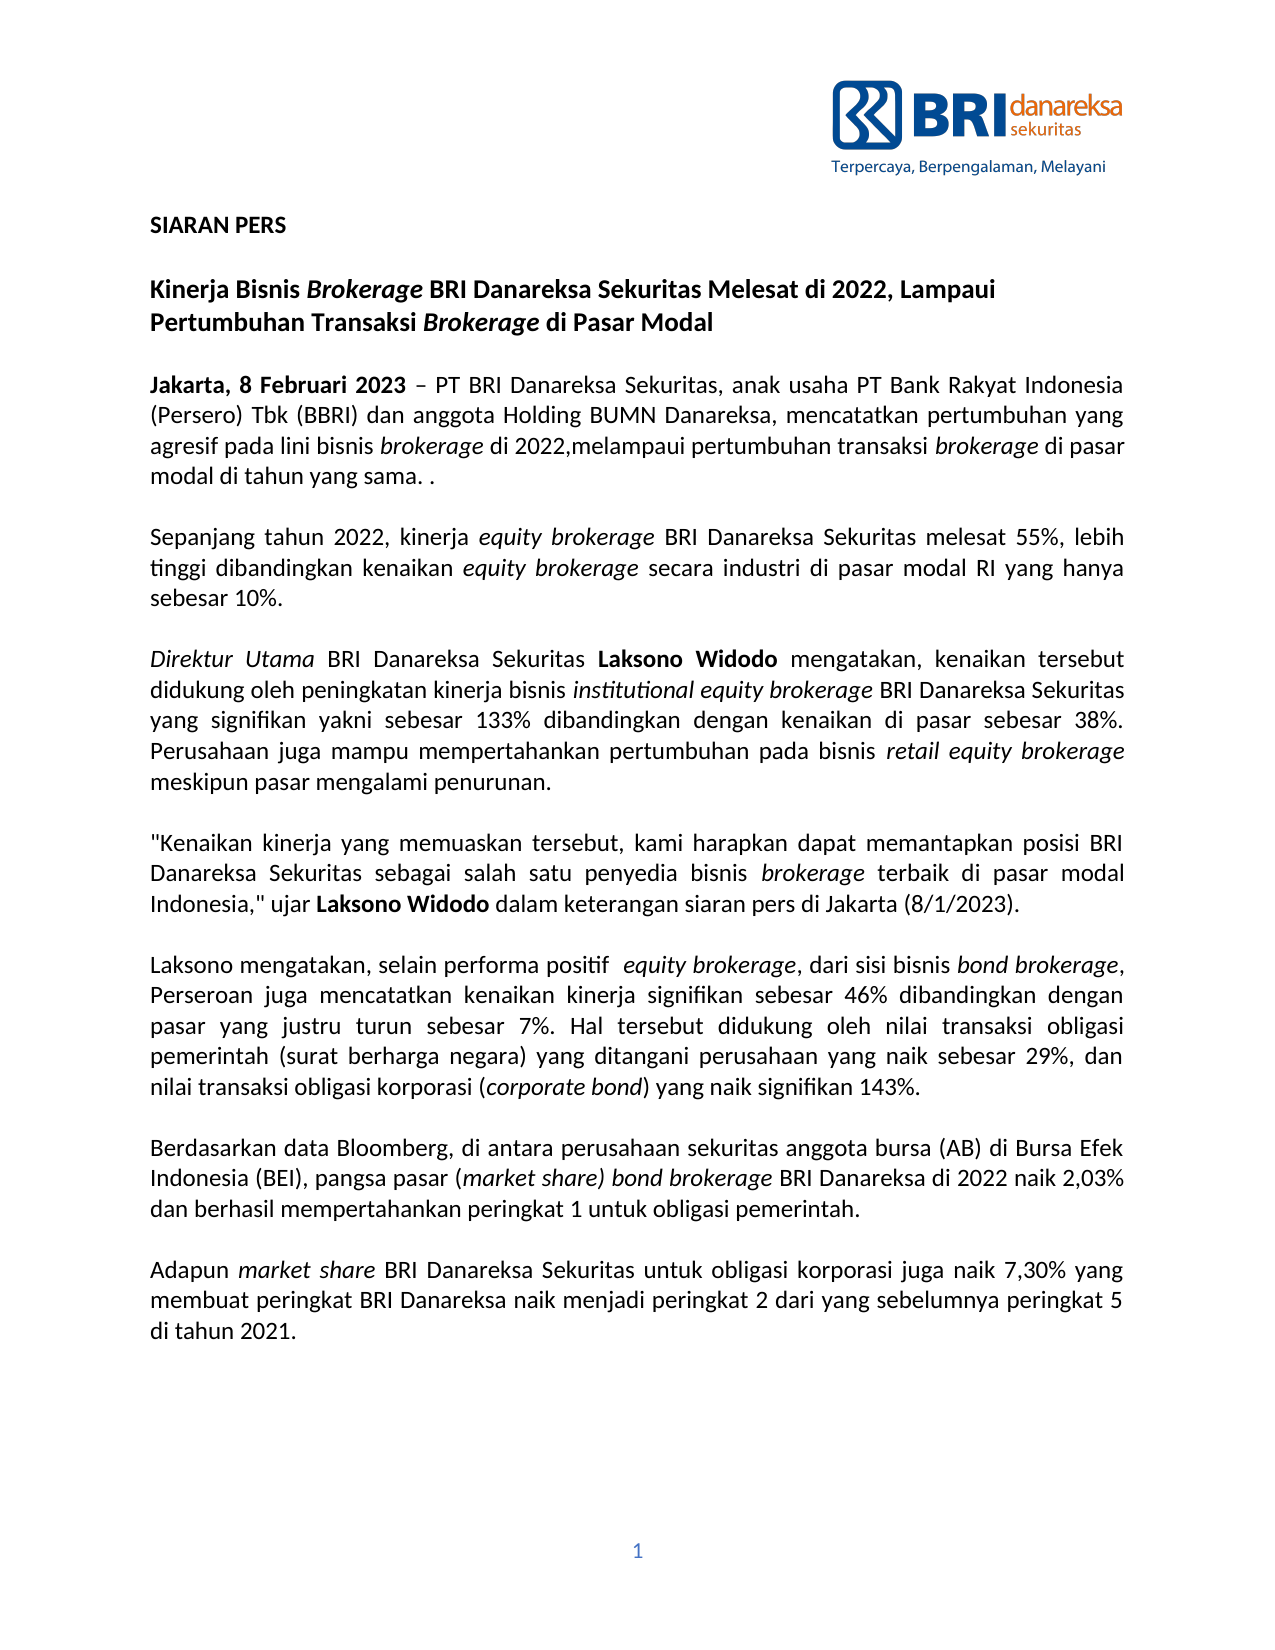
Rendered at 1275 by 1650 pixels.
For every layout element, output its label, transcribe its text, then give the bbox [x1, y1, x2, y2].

picture [828, 75, 1125, 181]
text Berdasarkan data Bloomberg, di antara perusahaan sekuritas anggota bursa (AB) di Bursa Efek Indonesia (BEI), pangsa pasar (market share) bond brokerage BRI Danareksa di 2022 naik 2,03% dan berhasil mempertahankan peringkat 1 untuk obligasi pemerintah. [150, 1132, 1125, 1223]
text Direktur Utama BRI Danareksa Sekuritas Laksono Widodo mengatakan, kenaikan tersebut didukung oleh peningkatan kinerja bisnis institutional equity brokerage BRI Danareksa Sekuritas yang signifikan yakni sebesar 133% dibandingkan dengan kenaikan di pasar sebesar 38%. Perusahaan juga mampu mempertahankan pertumbuhan pada bisnis retail equity brokerage meskipun pasar mengalami penurunan. [150, 643, 1125, 796]
text Adapun market share BRI Danareksa Sekuritas untuk obligasi korporasi juga naik 7,30% yang membuat peringkat BRI Danareksa naik menjadi peringkat 2 dari yang sebelumnya peringkat 5 di tahun 2021. [150, 1254, 1125, 1346]
text Kinerja Bisnis Brokerage BRI Danareksa Sekuritas Melesat di 2022, Lampaui Pertumbuhan Transaksi Brokerage di Pasar Modal [150, 272, 1125, 338]
text Sepanjang tahun 2022, kinerja equity brokerage BRI Danareksa Sekuritas melesat 55%, lebih tinggi dibandingkan kenaikan equity brokerage secara industri di pasar modal RI yang hanya sebesar 10%. [150, 521, 1125, 613]
text Laksono mengatakan, selain performa positif equity brokerage, dari sisi bisnis bond brokerage, Perseroan juga mencatatkan kenaikan kinerja signifikan sebesar 46% dibandingkan dengan pasar yang justru turun sebesar 7%. Hal tersebut didukung oleh nilai transaksi obligasi pemerintah (surat berharga negara) yang ditangani perusahaan yang naik sebesar 29%, dan nilai transaksi obligasi korporasi (corporate bond) yang naik signifikan 143%. [150, 949, 1125, 1101]
text SIARAN PERS [150, 209, 1125, 239]
text Jakarta, 8 Februari 2023 – PT BRI Danareksa Sekuritas, anak usaha PT Bank Rakyat Indonesia (Persero) Tbk (BBRI) dan anggota Holding BUMN Danareksa, mencatatkan pertumbuhan yang agresif pada lini bisnis brokerage di 2022,melampaui pertumbuhan transaksi brokerage di pasar modal di tahun yang sama. . [150, 369, 1125, 491]
text "Kenaikan kinerja yang memuaskan tersebut, kami harapkan dapat memantapkan posisi BRI Danareksa Sekuritas sebagai salah satu penyedia bisnis brokerage terbaik di pasar modal Indonesia," ujar Laksono Widodo dalam keterangan siaran pers di Jakarta (8/1/2023). [150, 827, 1125, 918]
